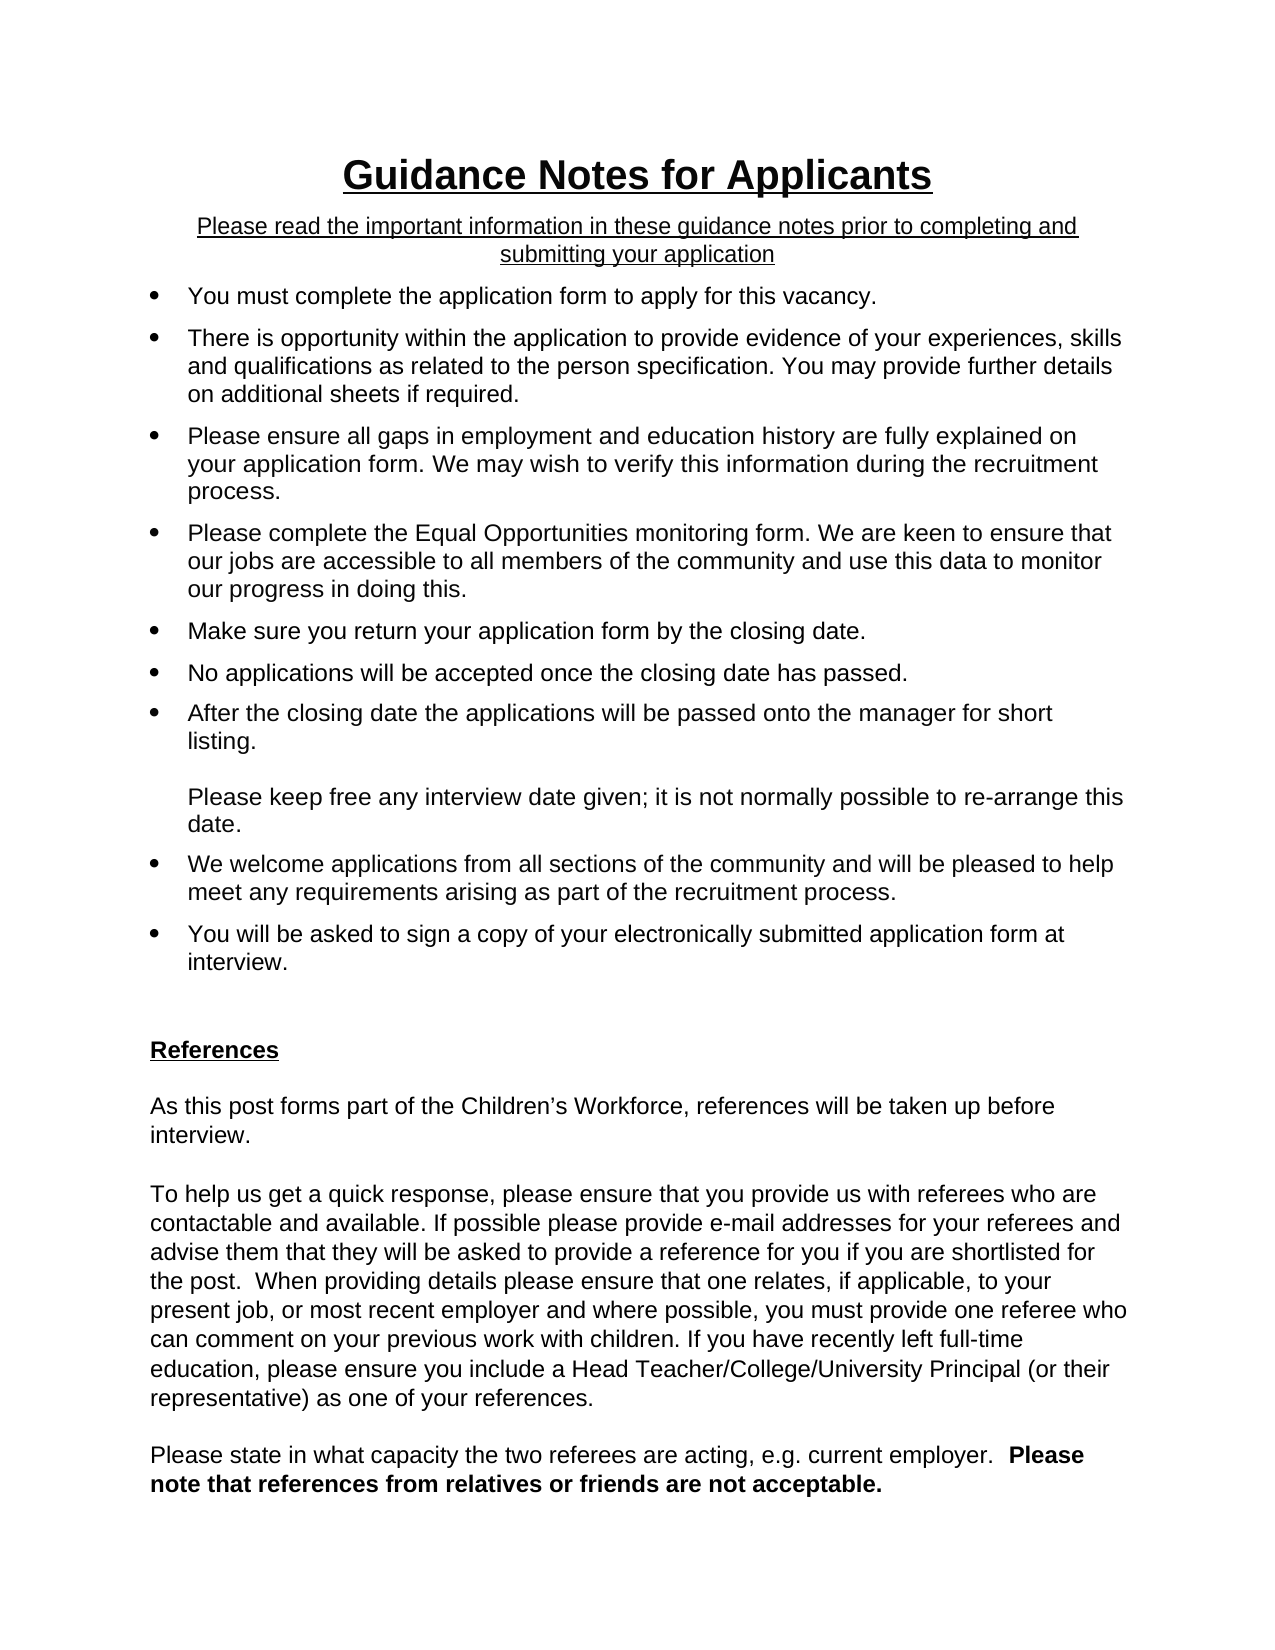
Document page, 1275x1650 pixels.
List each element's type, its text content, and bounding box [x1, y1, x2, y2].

list To help us get a quick response, please ensure that you provide us with referees who are contactable and available. If possible please provide e-mail addresses for your referees and advise them that they will be asked to provide a reference for you if you are shortlisted for the post. When providing details please ensure that one relates, if applicable, to your present job, or most recent employer and where possible, you must provide one referee who can comment on your previous work with children. If you have recently left full-time education, please ensure you include a Principal (or their representative) as one of your references. [150, 1179, 1130, 1412]
list You must complete the application form to apply for this vacancy. [150, 282, 1125, 310]
list Please ensure all gaps in employment and education history are fully explained on your application form. We may wish to verify this information during the recruitment process. [150, 422, 1125, 505]
list Make sure you return your application form by the closing date. [150, 617, 1125, 644]
list Please complete the Equal Opportunities monitoring form. We are keen to ensure that our jobs are accessible to all members of the community and use this data to monitor our progress in doing this. [150, 519, 1125, 602]
list There is opportunity within the application to provide evidence of your experiences, skills and qualifications as related to the person specification. You may provide further details on additional sheets if required. [150, 324, 1125, 407]
text Please read the important information in these guidance notes prior to completing and submitting your application [150, 212, 1125, 267]
list As this post forms part of the Children’s Workforce, references will be taken up before interview. [150, 1091, 1130, 1149]
list No applications will be accepted once the closing date has passed. [150, 659, 1125, 687]
list After the closing date the applications will be passed onto the manager for short listing. Please keep free any interview date given; it is not normally possible to re-arrange this date. [150, 699, 1125, 838]
text Guidance Notes for Applicants [150, 150, 1125, 198]
text References [150, 1036, 1125, 1064]
list You will be asked to sign a copy of your electronically submitted application form at interview. [150, 920, 1125, 976]
list We welcome applications from all sections of the community and will be pleased to help meet any requirements arising as part of the recruitment process. [150, 850, 1125, 906]
list Please state in what capacity the two referees are acting, e.g. current employer. Please note that references from relatives or friends are not acceptable. [150, 1440, 1130, 1498]
